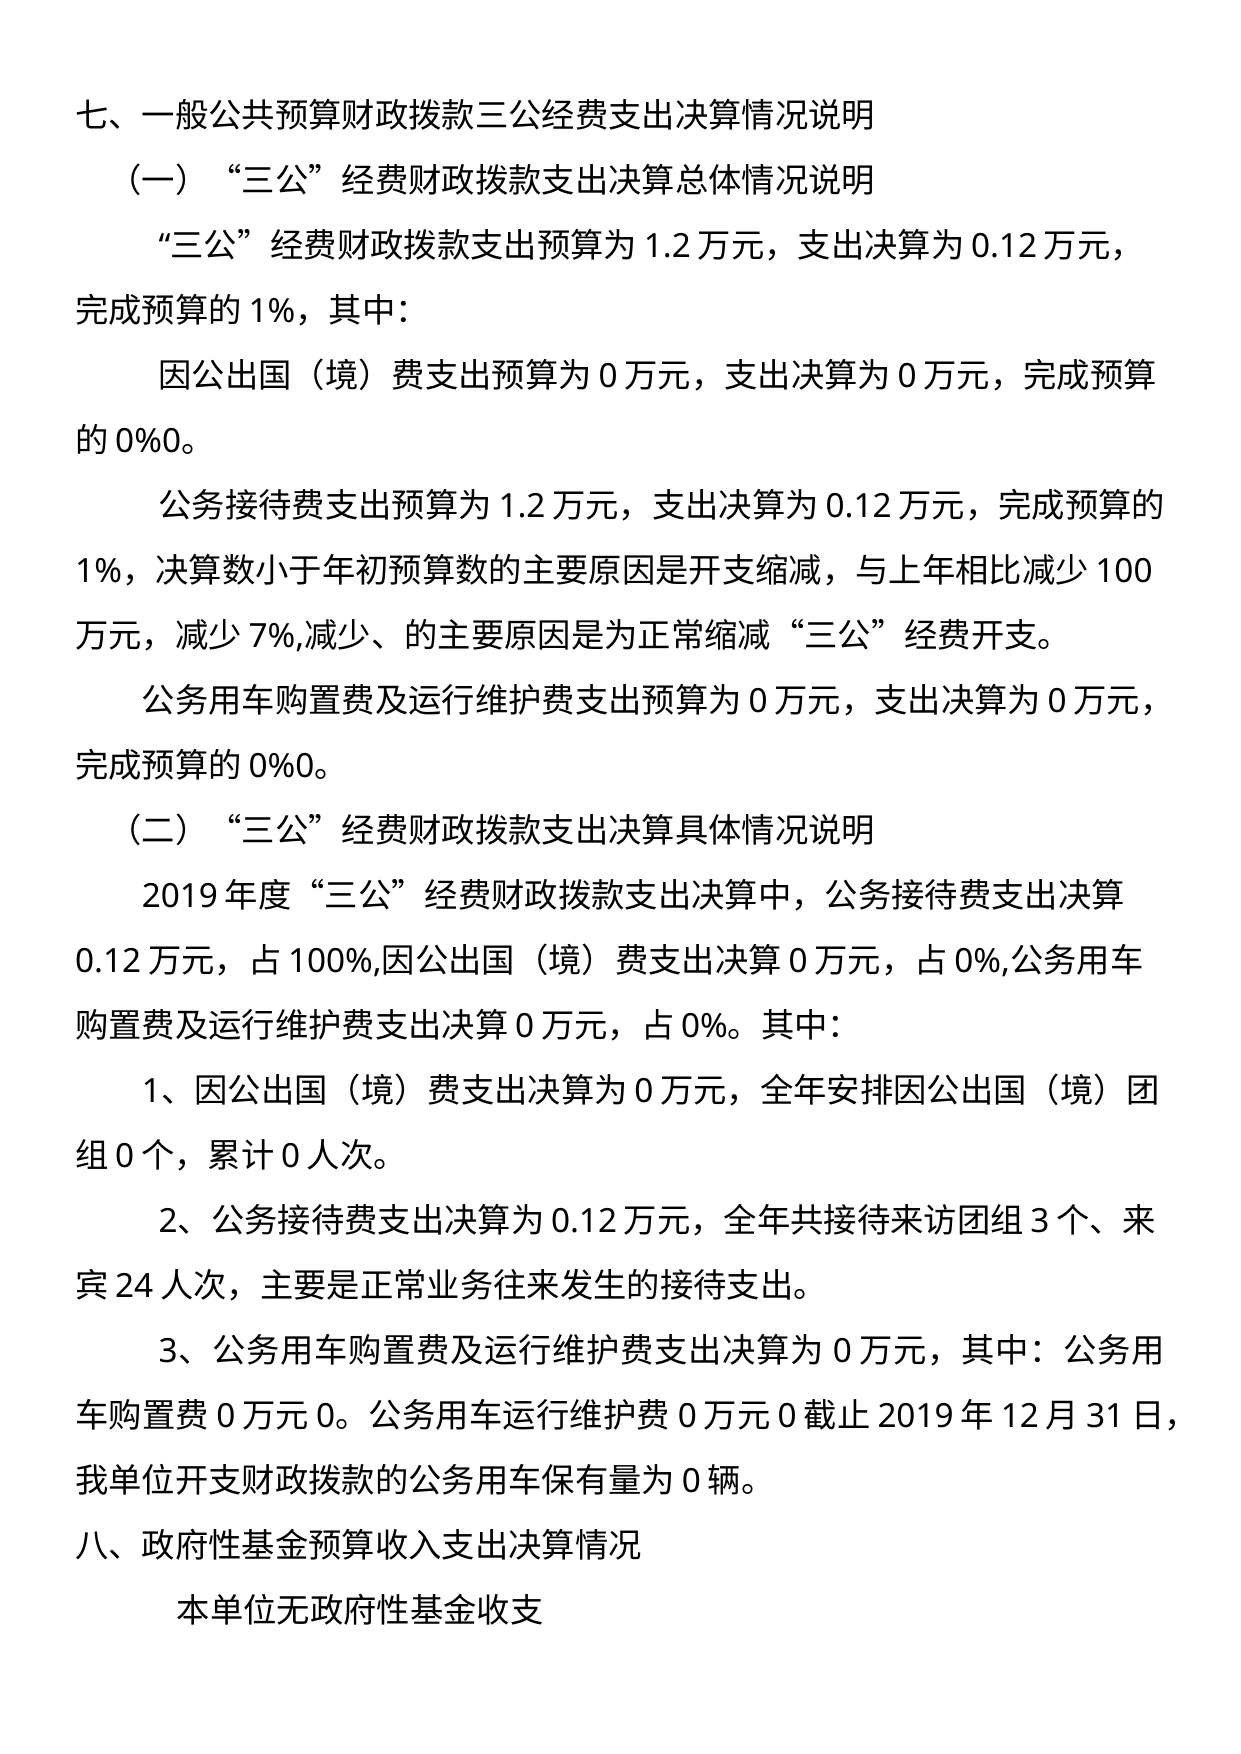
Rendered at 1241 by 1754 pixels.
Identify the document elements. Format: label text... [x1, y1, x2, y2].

text 公务用车购置费及运行维护费支出预算为0万元，支出决算为0万元，完成预算的0%0。 [75, 666, 1165, 796]
text 因公出国（境）费支出预算为0万元，支出决算为0万元，完成预算的0%0。 [75, 341, 1165, 471]
text （一）“三公”经费财政拨款支出决算总体情况说明 [75, 146, 1165, 211]
text 1、因公出国（境）费支出决算为0万元，全年安排因公出国（境）团组0个，累计0人次。 [75, 1056, 1165, 1186]
text 2019年度“三公”经费财政拨款支出决算中，公务接待费支出决算0.12万元，占100%,因公出国（境）费支出决算0万元，占0%,公务用车购置费及运行维护费支出决算0万元，占0%。其中： [75, 861, 1165, 1056]
text “三公”经费财政拨款支出预算为1.2万元，支出决算为0.12万元，完成预算的1%，其中： [75, 211, 1165, 341]
text 3、公务用车购置费及运行维护费支出决算为0万元，其中：公务用车购置费0万元0。公务用车运行维护费0万元0截止2019年12月31日，我单位开支财政拨款的公务用车保有量为0辆。 [75, 1316, 1165, 1511]
text 2、公务接待费支出决算为0.12万元，全年共接待来访团组3个、来宾24人次，主要是正常业务往来发生的接待支出。 [75, 1186, 1165, 1316]
text 公务接待费支出预算为1.2万元，支出决算为0.12万元，完成预算的1%，决算数小于年初预算数的主要原因是开支缩减，与上年相比减少100万元，减少7%,减少、的主要原因是为正常缩减“三公”经费开支。 [75, 471, 1165, 666]
text 七、一般公共预算财政拨款三公经费支出决算情况说明 [75, 81, 1165, 146]
text 八、政府性基金预算收入支出决算情况 [75, 1511, 1165, 1576]
text 本单位无政府性基金收支 [75, 1576, 1165, 1641]
text （二）“三公”经费财政拨款支出决算具体情况说明 [75, 796, 1165, 861]
